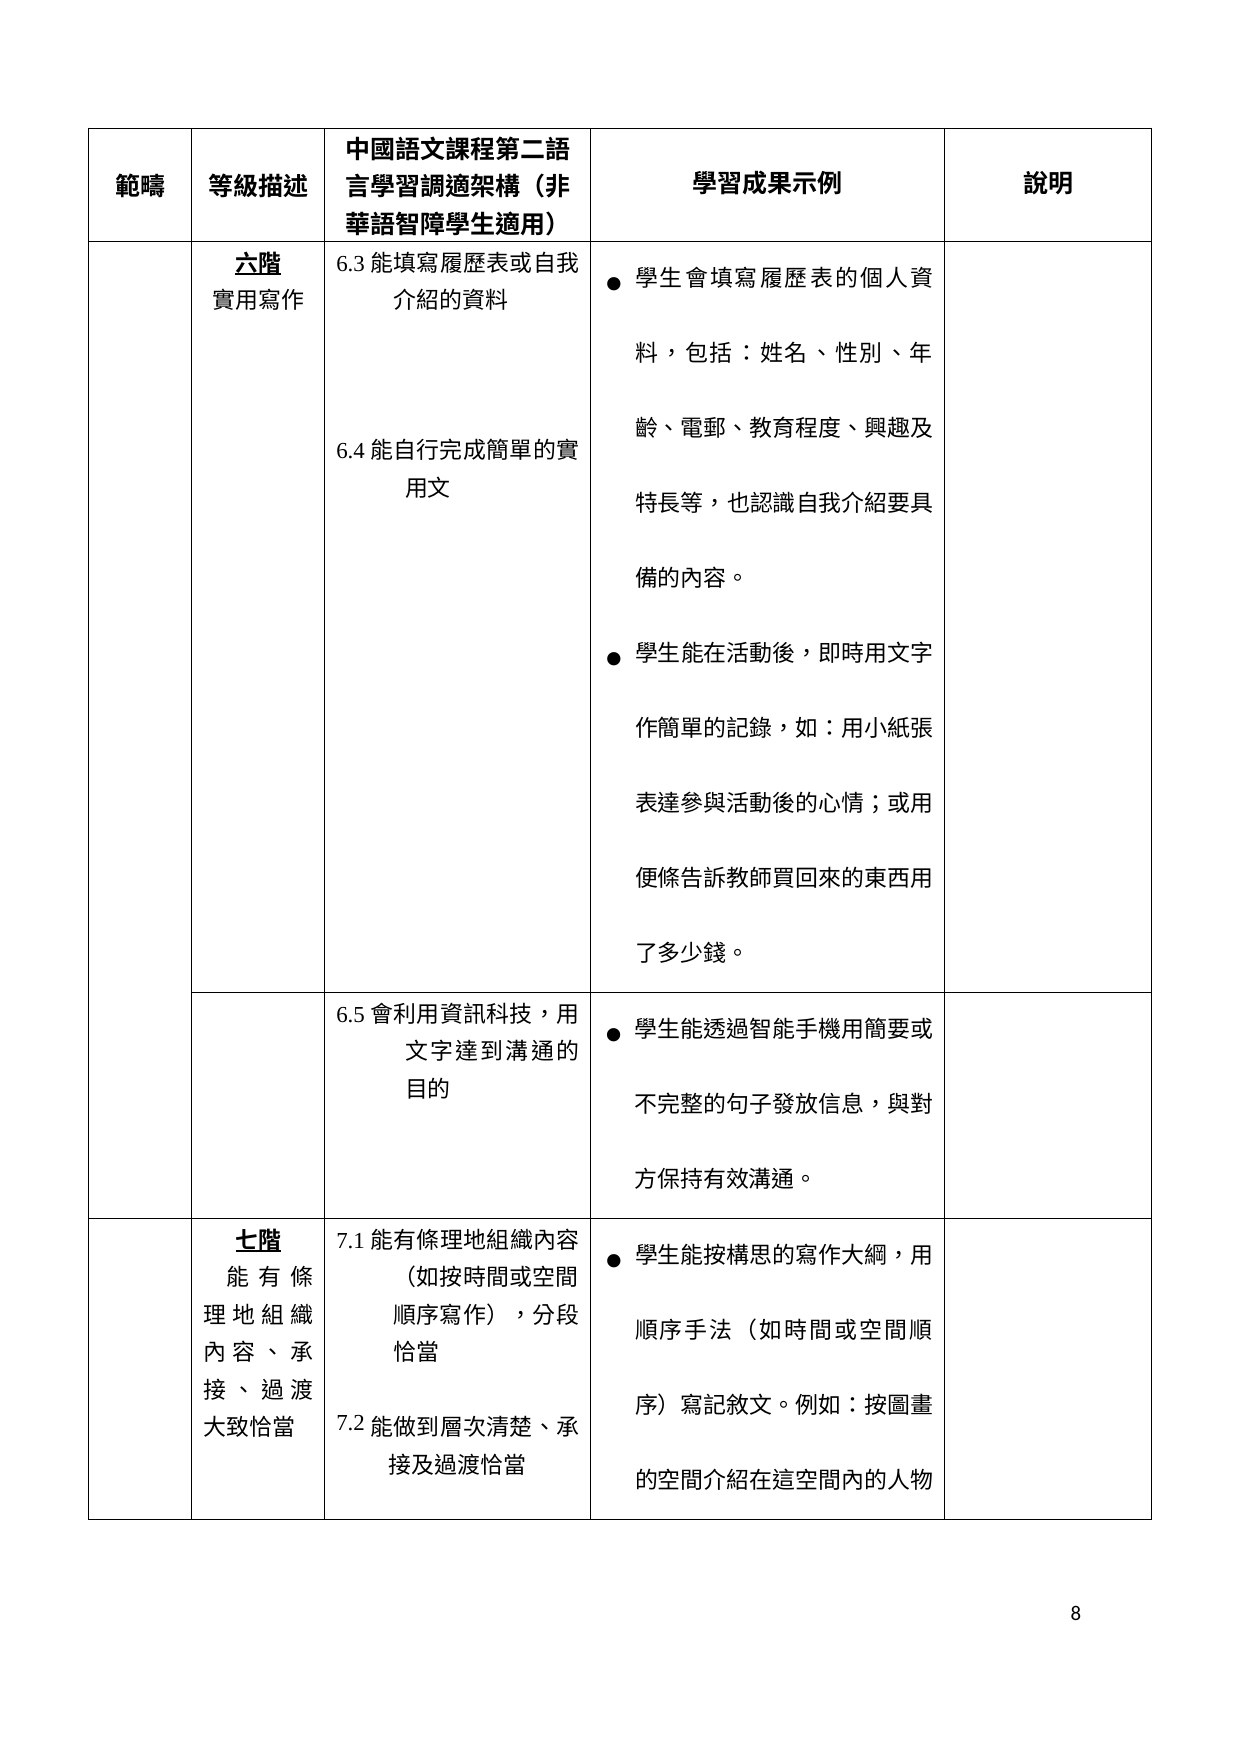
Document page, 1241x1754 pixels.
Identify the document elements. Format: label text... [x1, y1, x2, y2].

table_cell [192, 993, 324, 1218]
table_header 中國語文課程第二語言學習調適架構（非華語智障學生適用） [325, 129, 590, 241]
table_cell [945, 993, 1151, 1218]
table_header 等級描述 [192, 129, 324, 241]
table_cell 六階 實用寫作 [192, 242, 324, 992]
table_header 學習成果示例 [591, 129, 944, 241]
table_cell [945, 242, 1151, 992]
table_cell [325, 1219, 590, 1519]
table_cell [89, 1219, 191, 1519]
table_cell 學生能透過智能手機用簡要或不完整的句子發放信息，與對方保持有效溝通。 [591, 993, 944, 1218]
table_cell [89, 992, 191, 1218]
table_cell [945, 1219, 1151, 1519]
table_cell 6.5會利用資訊科技，用文字達到溝通的目的 [325, 993, 590, 1218]
table_header 範疇 [89, 129, 191, 241]
table_header 說明 [945, 129, 1151, 241]
table_cell 學生會填寫履歷表的個人資料，包括：姓名、性別、年齡、電郵、教育程度、興趣及特長等，也認識自我介紹要具備的內容。 學生能在活動後，即時用文字作簡單的記錄，如：用小紙張表達參與活動後的心情；或用便條告訴教師買回來的東西用了多少錢。 [591, 242, 944, 992]
table_cell [89, 242, 191, 992]
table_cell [591, 1219, 944, 1519]
table_cell 七階 能有條理地組織內容、承接、過渡大致恰當 [192, 1219, 324, 1519]
table_cell 6.3能填寫履歷表或自我介紹的資料 6.4能自行完成簡單的實用文 [325, 242, 590, 992]
